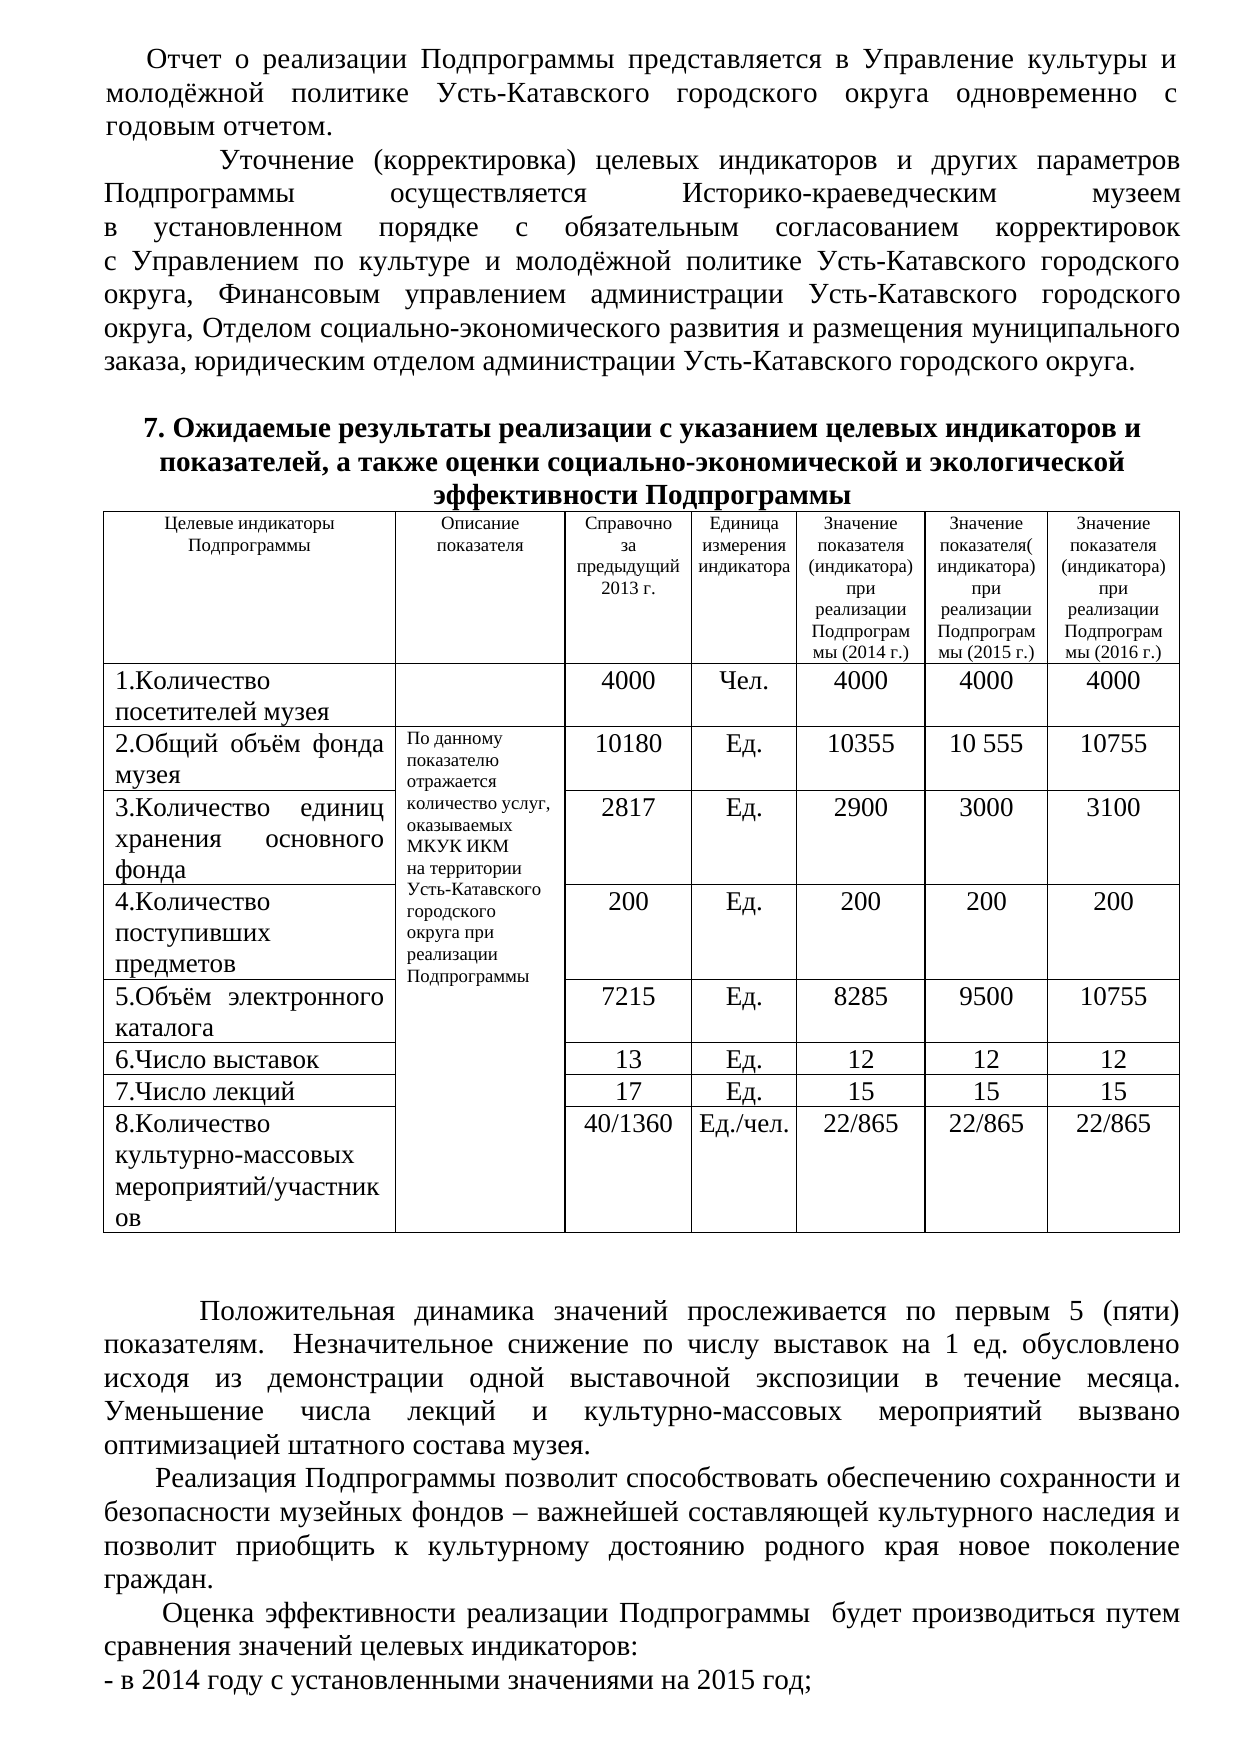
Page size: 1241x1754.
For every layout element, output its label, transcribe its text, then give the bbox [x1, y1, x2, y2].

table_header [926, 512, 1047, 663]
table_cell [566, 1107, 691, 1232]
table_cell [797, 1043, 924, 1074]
text Реализация Подпрограммы позволит способствовать обеспечению сохранности и безопасности музейных фондов – важнейшей составляющей культурного наследия и позволит приобщить к культурному достоянию родного края новое поколение граждан. [103, 1461, 1181, 1595]
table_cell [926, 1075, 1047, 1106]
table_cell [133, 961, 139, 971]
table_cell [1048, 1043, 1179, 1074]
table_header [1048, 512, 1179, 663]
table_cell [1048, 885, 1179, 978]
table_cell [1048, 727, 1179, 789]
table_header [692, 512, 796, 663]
text Отчет о реализации Подпрограммы представляется в Управление культуры и молодёжной политике Усть-Катавского городского округа одновременно с годовым отчетом. [68, 41, 1179, 142]
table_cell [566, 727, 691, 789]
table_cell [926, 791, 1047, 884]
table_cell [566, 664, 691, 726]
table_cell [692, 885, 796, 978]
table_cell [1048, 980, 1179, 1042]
text Положительная динамика значений прослеживается по первым 5 (пяти) показателям. Незначительное снижение по числу выставок на 1 ед. обусловлено исходя из демонстрации одной выставочной экспозиции в течение месяца. Уменьшение числа лекций и культурно-массовых мероприятий вызвано оптимизацией штатного состава музея. [103, 1293, 1181, 1461]
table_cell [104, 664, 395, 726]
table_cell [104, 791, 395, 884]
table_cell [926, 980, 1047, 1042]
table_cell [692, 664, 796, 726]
text Оценка эффективности реализации Подпрограммы будет производиться путем сравнения значений целевых индикаторов: [103, 1595, 1181, 1662]
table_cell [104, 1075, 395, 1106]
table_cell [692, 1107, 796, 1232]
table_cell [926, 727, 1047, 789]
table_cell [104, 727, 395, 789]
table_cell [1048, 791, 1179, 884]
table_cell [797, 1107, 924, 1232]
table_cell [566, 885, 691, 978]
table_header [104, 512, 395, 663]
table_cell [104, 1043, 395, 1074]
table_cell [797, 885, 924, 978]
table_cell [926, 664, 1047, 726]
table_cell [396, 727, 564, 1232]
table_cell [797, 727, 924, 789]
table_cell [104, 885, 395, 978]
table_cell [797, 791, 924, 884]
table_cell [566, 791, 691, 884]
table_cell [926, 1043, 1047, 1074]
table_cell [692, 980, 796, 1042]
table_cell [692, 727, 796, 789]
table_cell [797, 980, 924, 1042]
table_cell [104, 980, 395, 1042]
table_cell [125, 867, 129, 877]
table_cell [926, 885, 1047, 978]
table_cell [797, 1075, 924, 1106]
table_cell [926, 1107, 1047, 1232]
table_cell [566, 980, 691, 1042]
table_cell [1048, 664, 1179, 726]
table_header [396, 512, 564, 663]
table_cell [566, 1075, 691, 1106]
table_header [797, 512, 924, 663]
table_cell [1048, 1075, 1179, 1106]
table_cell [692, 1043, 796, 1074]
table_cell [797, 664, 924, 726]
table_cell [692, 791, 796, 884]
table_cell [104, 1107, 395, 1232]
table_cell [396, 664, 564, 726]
text - в 2014 году с установленными значениями на 2015 год; [103, 1662, 1181, 1695]
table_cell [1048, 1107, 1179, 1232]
text 7. Ожидаемые результаты реализации с указанием целевых индикаторов и показателей, а также оценки социально-экономической и экологической эффективности Подпрограммы [103, 410, 1181, 511]
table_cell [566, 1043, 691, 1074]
text Уточнение (корректировка) целевых индикаторов и других параметров Подпрограммы осуществляется Историко-краеведческим музеем в установленном порядке с обязательным согласованием корректировок с Управлением по культуре и молодёжной политике Усть-Катавского городского округа, Финансовым управлением администрации Усть-Катавского городского округа, Отделом социально-экономического развития и размещения муниципального заказа, юридическим отделом администрации Усть-Катавского городского округа. [103, 142, 1181, 377]
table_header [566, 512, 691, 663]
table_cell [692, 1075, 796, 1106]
